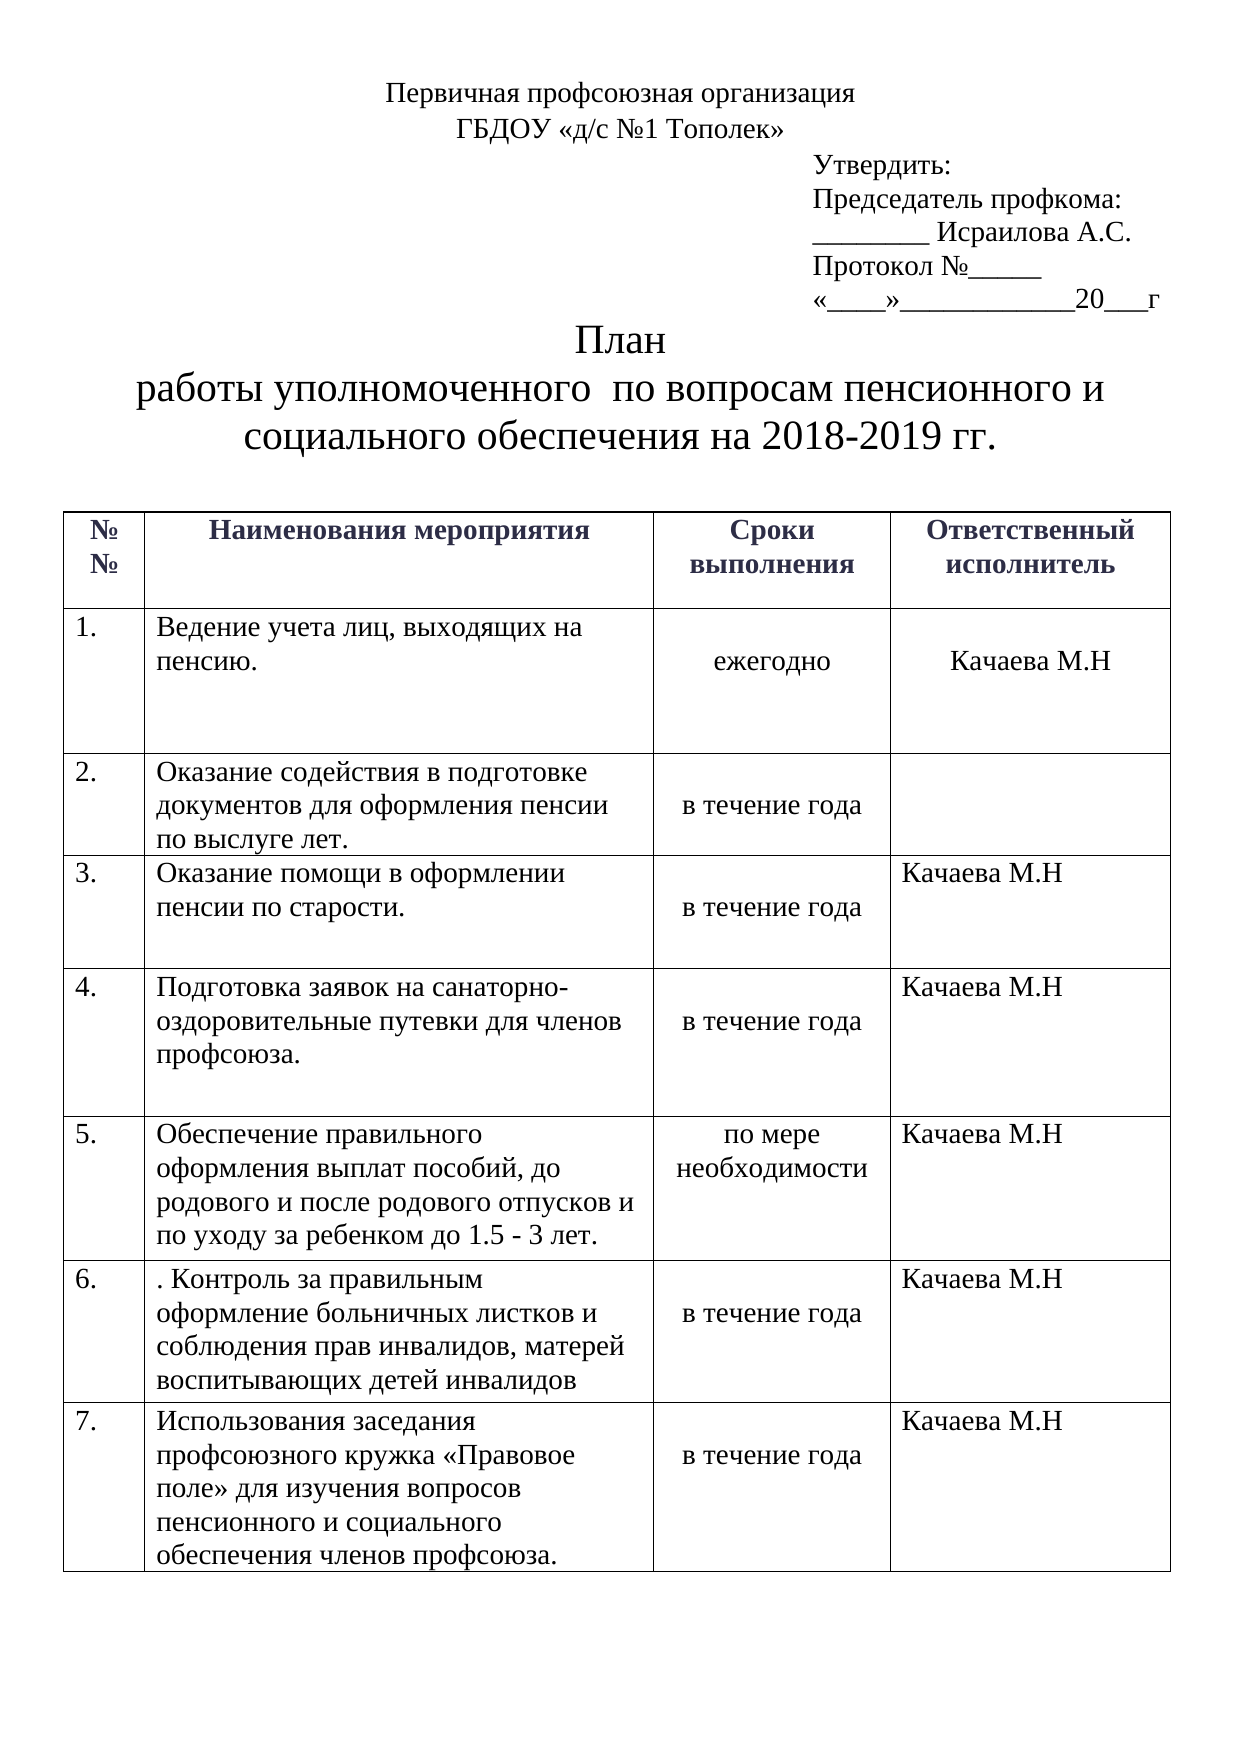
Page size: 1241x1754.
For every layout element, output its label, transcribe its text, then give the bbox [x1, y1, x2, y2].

table_cell 4. [64, 969, 144, 1116]
table_header №№ [64, 513, 144, 608]
table_cell в течение года [654, 754, 890, 854]
table_cell в течение года [654, 856, 890, 968]
table_cell Подготовка заявок на санаторно-оздоровительные путевки для членов профсоюза. [145, 969, 653, 1116]
table_cell Качаева М.Н [891, 969, 1170, 1116]
table_cell Использования заседания профсоюзного кружка «Правовое поле» для изучения вопросов пенсионного и социального обеспечения членов профсоюза. [145, 1403, 653, 1571]
table_cell Качаева М.Н [891, 1117, 1170, 1260]
table_cell 2. [64, 754, 144, 854]
table_cell [891, 754, 1170, 854]
table_cell 1. [64, 609, 144, 753]
table_cell Обеспечение правильного оформления выплат пособий, до родового и после родового отпусков и по уходу за ребенком до 1.5 - 3 лет. [145, 1117, 653, 1260]
table_cell 6. [64, 1261, 144, 1402]
table_cell в течение года [654, 969, 890, 1116]
table_cell в течение года [654, 1261, 890, 1402]
text ________ Исраилова А.С. [739, 214, 1165, 248]
table_cell . Контроль за правильным оформление больничных листков и соблюдения прав инвалидов, матерей воспитывающих детей инвалидов [145, 1261, 653, 1402]
table_cell 3. [64, 856, 144, 968]
table_header Ответственный исполнитель [891, 513, 1170, 608]
table_header Сроки выполнения [654, 513, 890, 608]
table_cell ежегодно [654, 609, 890, 753]
text работы уполномоченного по вопросам пенсионного и социального обеспечения на 2018-2019 гг. [75, 363, 1165, 459]
table_cell Качаева М.Н [891, 609, 1170, 753]
table_cell Качаева М.Н [891, 856, 1170, 968]
text «____»____________20___г [739, 281, 1165, 315]
text Председатель профкома: [739, 181, 1165, 214]
table_cell в течение года [654, 1403, 890, 1571]
table_cell 5. [64, 1117, 144, 1260]
table_header Наименования мероприятия [145, 513, 653, 608]
text Утвердить: [739, 147, 1165, 181]
text ГБДОУ «д/с №1 Тополек» [75, 111, 1165, 145]
table_cell 7. [64, 1403, 144, 1571]
table_cell Оказание содействия в подготовке документов для оформления пенсии по выслуге лет. [145, 754, 653, 854]
table_cell по мере необходимости [654, 1117, 890, 1260]
text Первичная профсоюзная организация [75, 75, 1165, 108]
text План [75, 315, 1165, 363]
table_cell Ведение учета лиц, выходящих на пенсию. [145, 609, 653, 753]
table_cell Качаева М.Н [891, 1403, 1170, 1571]
table_cell Оказание помощи в оформлении пенсии по старости. [145, 856, 653, 968]
text Протокол №_____ [739, 248, 1165, 281]
table_cell Качаева М.Н [891, 1261, 1170, 1402]
